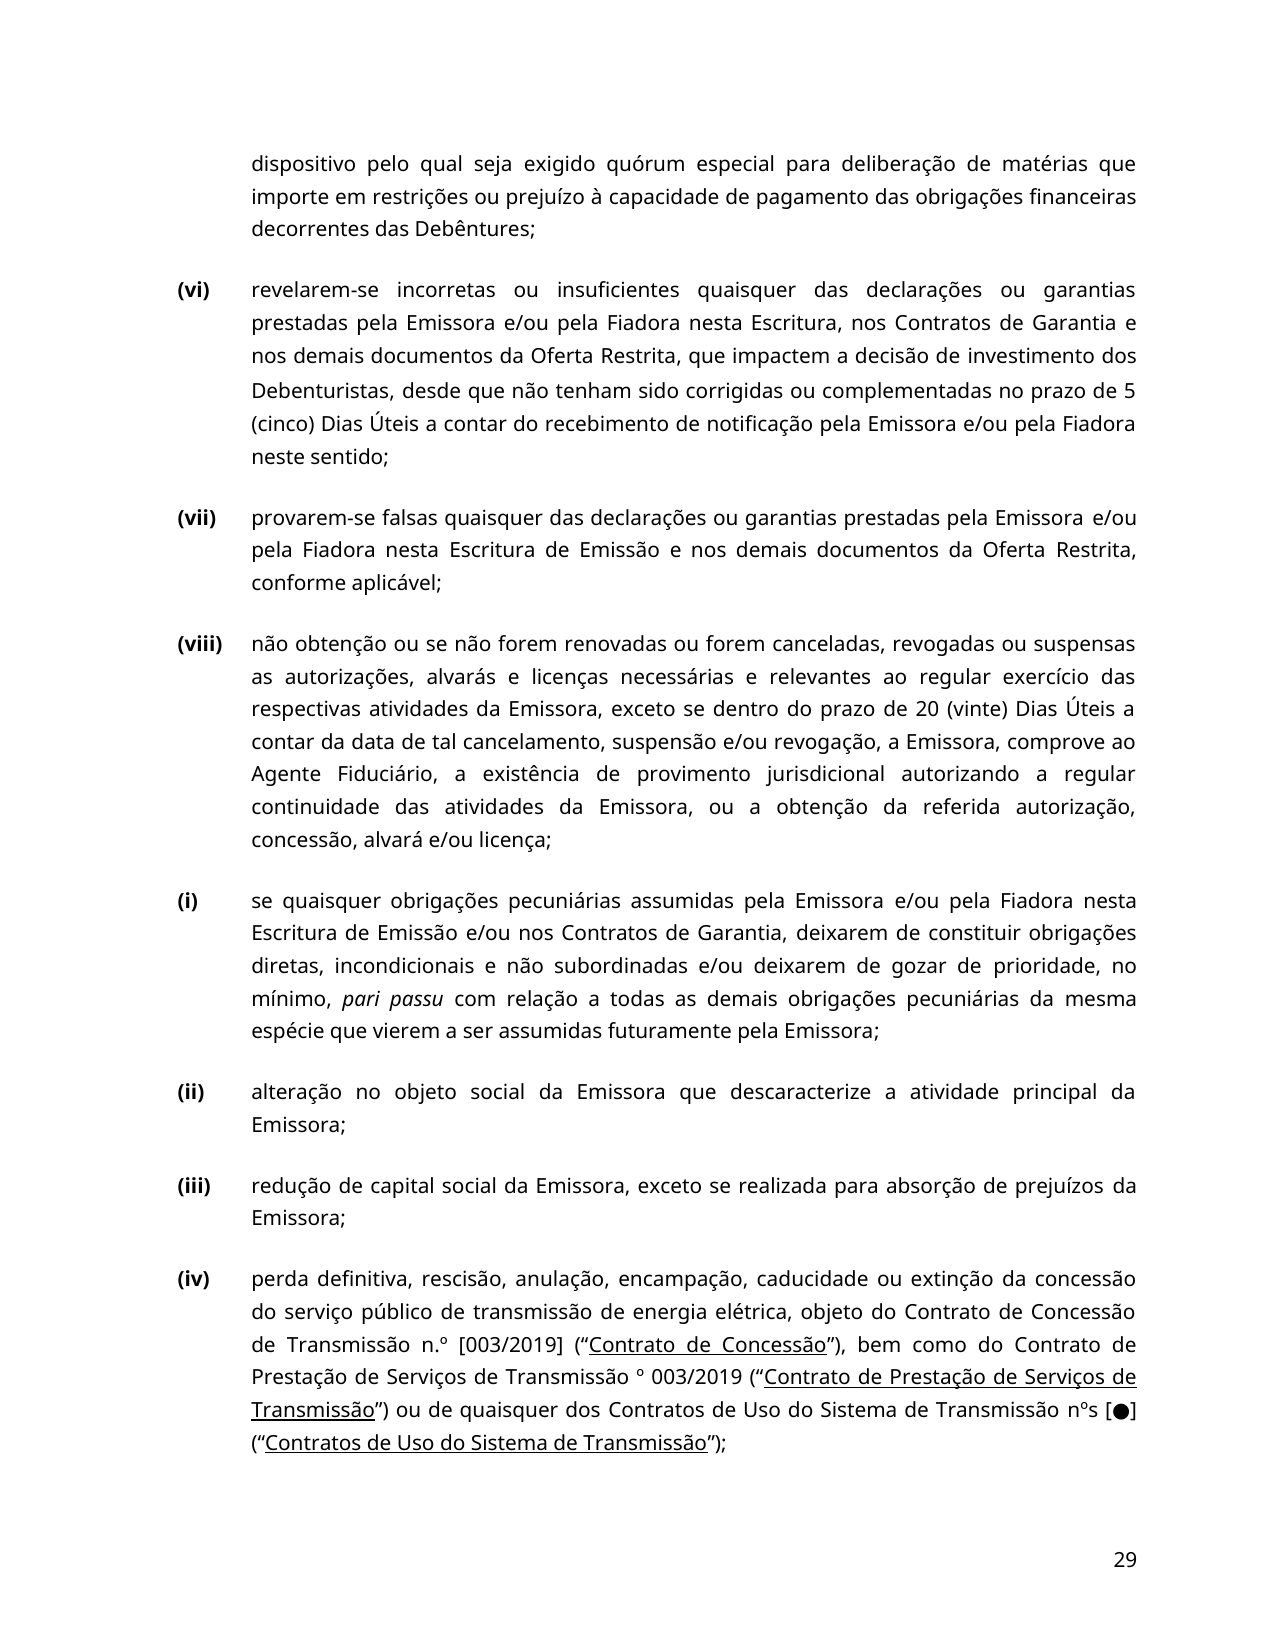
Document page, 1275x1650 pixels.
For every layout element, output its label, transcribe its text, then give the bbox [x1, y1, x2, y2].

list se quaisquer obrigações pecuniárias assumidas pela Emissora e/ou pela Fiadora nesta Escritura de Emissão e/ou nos Contratos de Garantia, deixarem de constituir obrigações diretas, incondicionais e não subordinadas e/ou deixarem de gozar de prioridade, no mínimo, pari passu com relação a todas as demais obrigações pecuniárias da mesma espécie que vierem a ser assumidas futuramente pela Emissora; [177, 886, 1137, 1045]
list revelarem-se incorretas ou insuficientes quaisquer das declarações ou garantias prestadas pela Emissora e/ou pela Fiadora nesta Escritura, nos Contratos de Garantia e nos demais documentos da Oferta Restrita, que impactem a decisão de investimento dos Debenturistas, desde que não tenham sido corrigidas ou complementadas no prazo de 5 (cinco) Dias Úteis a contar do recebimento de notificação pela Emissora e/ou pela Fiadora neste sentido; [177, 276, 1137, 470]
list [177, 149, 1137, 243]
list alteração no objeto social da Emissora que descaracterize a atividade principal da Emissora; [177, 1077, 1137, 1138]
list não obtenção ou se não forem renovadas ou forem canceladas, revogadas ou suspensas as autorizações, alvarás e licenças necessárias e relevantes ao regular exercício das respectivas atividades da Emissora, exceto se dentro do prazo de 20 (vinte) Dias Úteis a contar da data de tal cancelamento, suspensão e/ou revogação, a Emissora, comprove ao Agente Fiduciário, a existência de provimento jurisdicional autorizando a regular continuidade das atividades da Emissora, ou a obtenção da referida autorização, concessão, alvará e/ou licença; [177, 629, 1137, 853]
list redução de capital social da Emissora, exceto se realizada para absorção de prejuízos da Emissora; [177, 1171, 1137, 1232]
list perda definitiva, rescisão, anulação, encampação, caducidade ou extinção da concessão do serviço público de transmissão de energia elétrica, objeto do Contrato de Concessão de Transmissão n.º [003/2019] (“Contrato de Concessão”), bem como do Contrato de Prestação de Serviços de Transmissão º 003/2019 (“Contrato de Prestação de Serviços de Transmissão”) ou de quaisquer dos Contratos de Uso do Sistema de Transmissão nºs [●] (“Contratos de Uso do Sistema de Transmissão”); [177, 1264, 1137, 1456]
list provarem-se falsas quaisquer das declarações ou garantias prestadas pela Emissora e/ou pela Fiadora nesta Escritura de Emissão e nos demais documentos da Oferta Restrita, conforme aplicável; [177, 503, 1137, 597]
